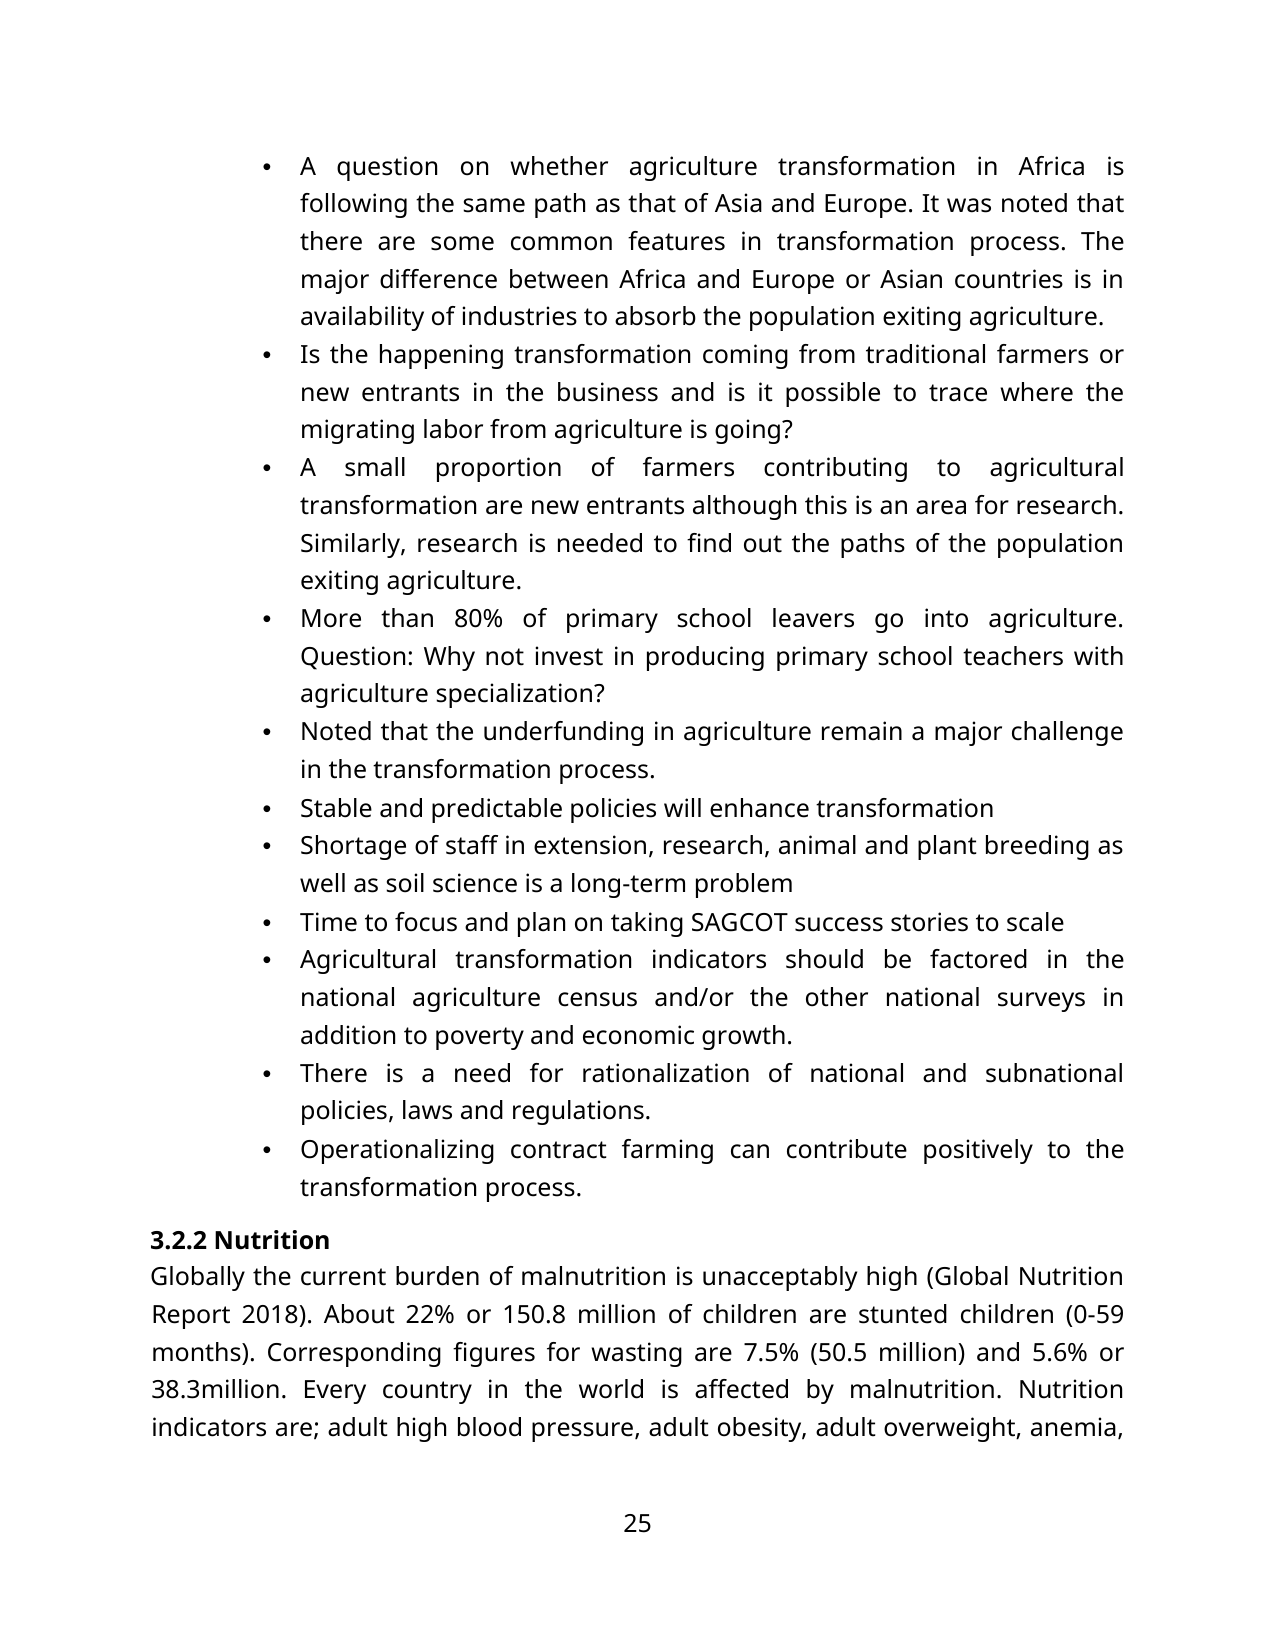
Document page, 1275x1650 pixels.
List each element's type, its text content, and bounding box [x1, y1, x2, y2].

list Is the happening transformation coming from traditional farmers or new entrants in the business and is it possible to trace where the migrating labor from agriculture is going? [262, 337, 1125, 446]
list Shortage of staff in extension, research, animal and plant breeding as well as soil science is a long-term problem [262, 828, 1125, 900]
list Stable and predictable policies will enhance transformation [262, 790, 1125, 824]
list A small proportion of farmers contributing to agricultural transformation are new entrants although this is an area for research. Similarly, research is needed to find out the paths of the population exiting agriculture. [262, 450, 1125, 597]
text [150, 1259, 1125, 1444]
subtitle 3.2.2 Nutrition [150, 1222, 1125, 1257]
list There is a need for rationalization of national and subnational policies, laws and regulations. [262, 1055, 1125, 1127]
list Noted that the underfunding in agriculture remain a major challenge in the transformation process. [262, 714, 1125, 786]
list Agricultural transformation indicators should be factored in the national agriculture census and/or the other national surveys in addition to poverty and economic growth. [262, 942, 1125, 1052]
list A question on whether agriculture transformation in Africa is following the same path as that of Asia and Europe. It was noted that there are some common features in transformation process. The major difference between Africa and Europe or Asian countries is in availability of industries to absorb the population exiting agriculture. [262, 148, 1125, 333]
list More than 80% of primary school leavers go into agriculture. Question: Why not invest in producing primary school teachers with agriculture specialization? [262, 601, 1125, 710]
list Operationalizing contract farming can contribute positively to the transformation process. [262, 1132, 1125, 1203]
list Time to focus and plan on taking SAGCOT success stories to scale [262, 904, 1125, 938]
